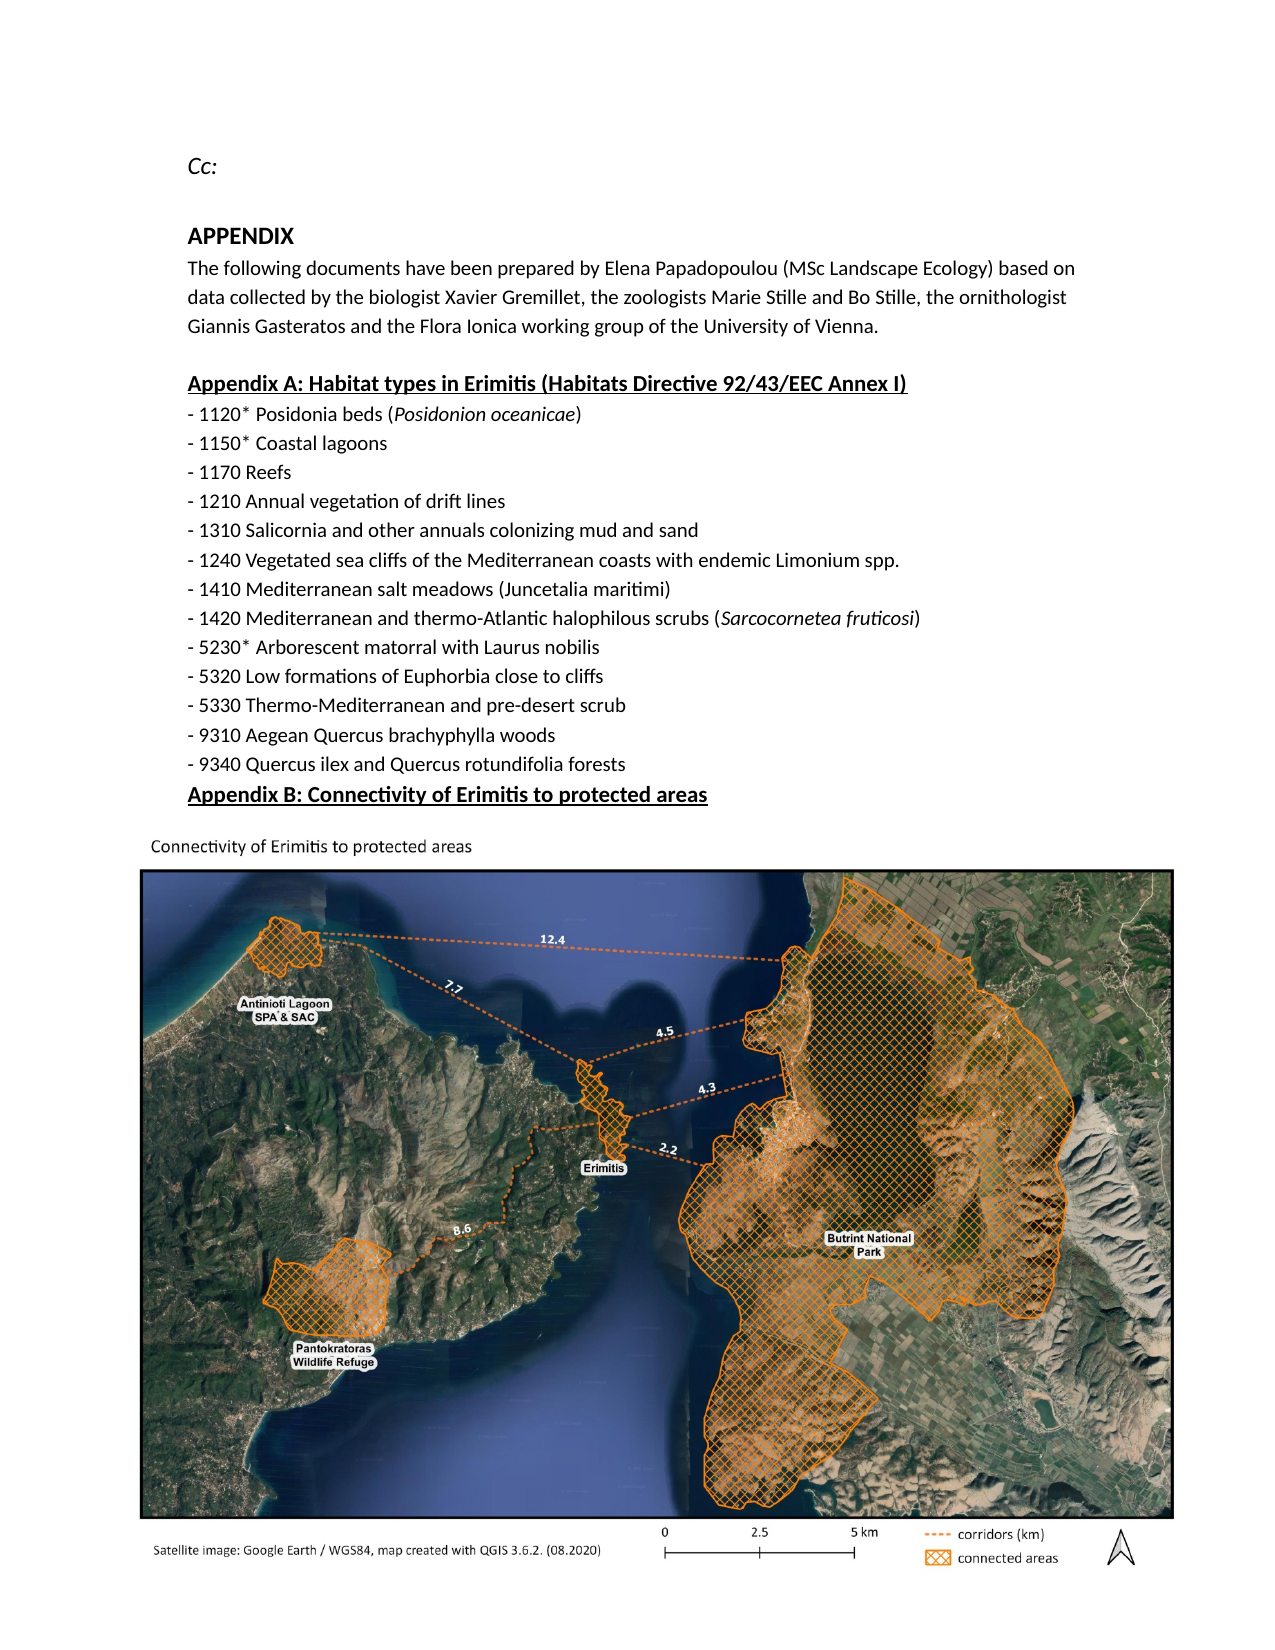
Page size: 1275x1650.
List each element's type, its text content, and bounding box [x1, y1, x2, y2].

text - 1310 Salicornia and other annuals colonizing mud and sand [187, 518, 1087, 543]
text APPENDIX [187, 220, 1087, 251]
text Cc: [187, 150, 1087, 181]
text - 1210 Annual vegetation of drift lines [187, 488, 1087, 514]
text - 5230* Arborescent matorral with Laurus nobilis [187, 634, 1087, 660]
text - 1240 Vegetated sea cliffs of the Mediterranean coasts with endemic Limonium spp. [187, 547, 1087, 572]
text - 1150* Coastal lagoons [187, 430, 1087, 456]
text - 9340 Quercus ilex and Quercus rotundifolia forests [187, 751, 1087, 776]
text The following documents have been prepared by Elena Papadopoulou (MSc Landscape Ecology) based on data collected by the biologist Xavier Gremillet, the zoologists Marie Stille and Bo Stille, the ornithologist Giannis Gasteratos and the Flora Ionica working group of the University of Vienna. [187, 255, 1087, 339]
text Appendix A: Habitat types in Erimitis (Habitats Directive 92/43/EEC Annex I) [187, 369, 1087, 397]
text - 1170 Reefs [187, 459, 1087, 485]
text - 9310 Aegean Quercus brachyphylla woods [187, 722, 1087, 747]
text Appendix B: Connectivity of Erimitis to protected areas [187, 780, 1087, 808]
text - 5330 Thermo-Mediterranean and pre-desert scrub [187, 693, 1087, 718]
text - 5320 Low formations of Euphorbia close to cliffs [187, 663, 1087, 689]
text - 1410 Mediterranean salt meadows (Juncetalia maritimi) [187, 576, 1087, 601]
text - 1420 Mediterranean and thermo-Atlantic halophilous scrubs (Sarcocornetea fruticosi) [187, 605, 1087, 631]
picture [127, 822, 1187, 1584]
text - 1120* Posidonia beds (Posidonion oceanicae) [187, 401, 1087, 426]
